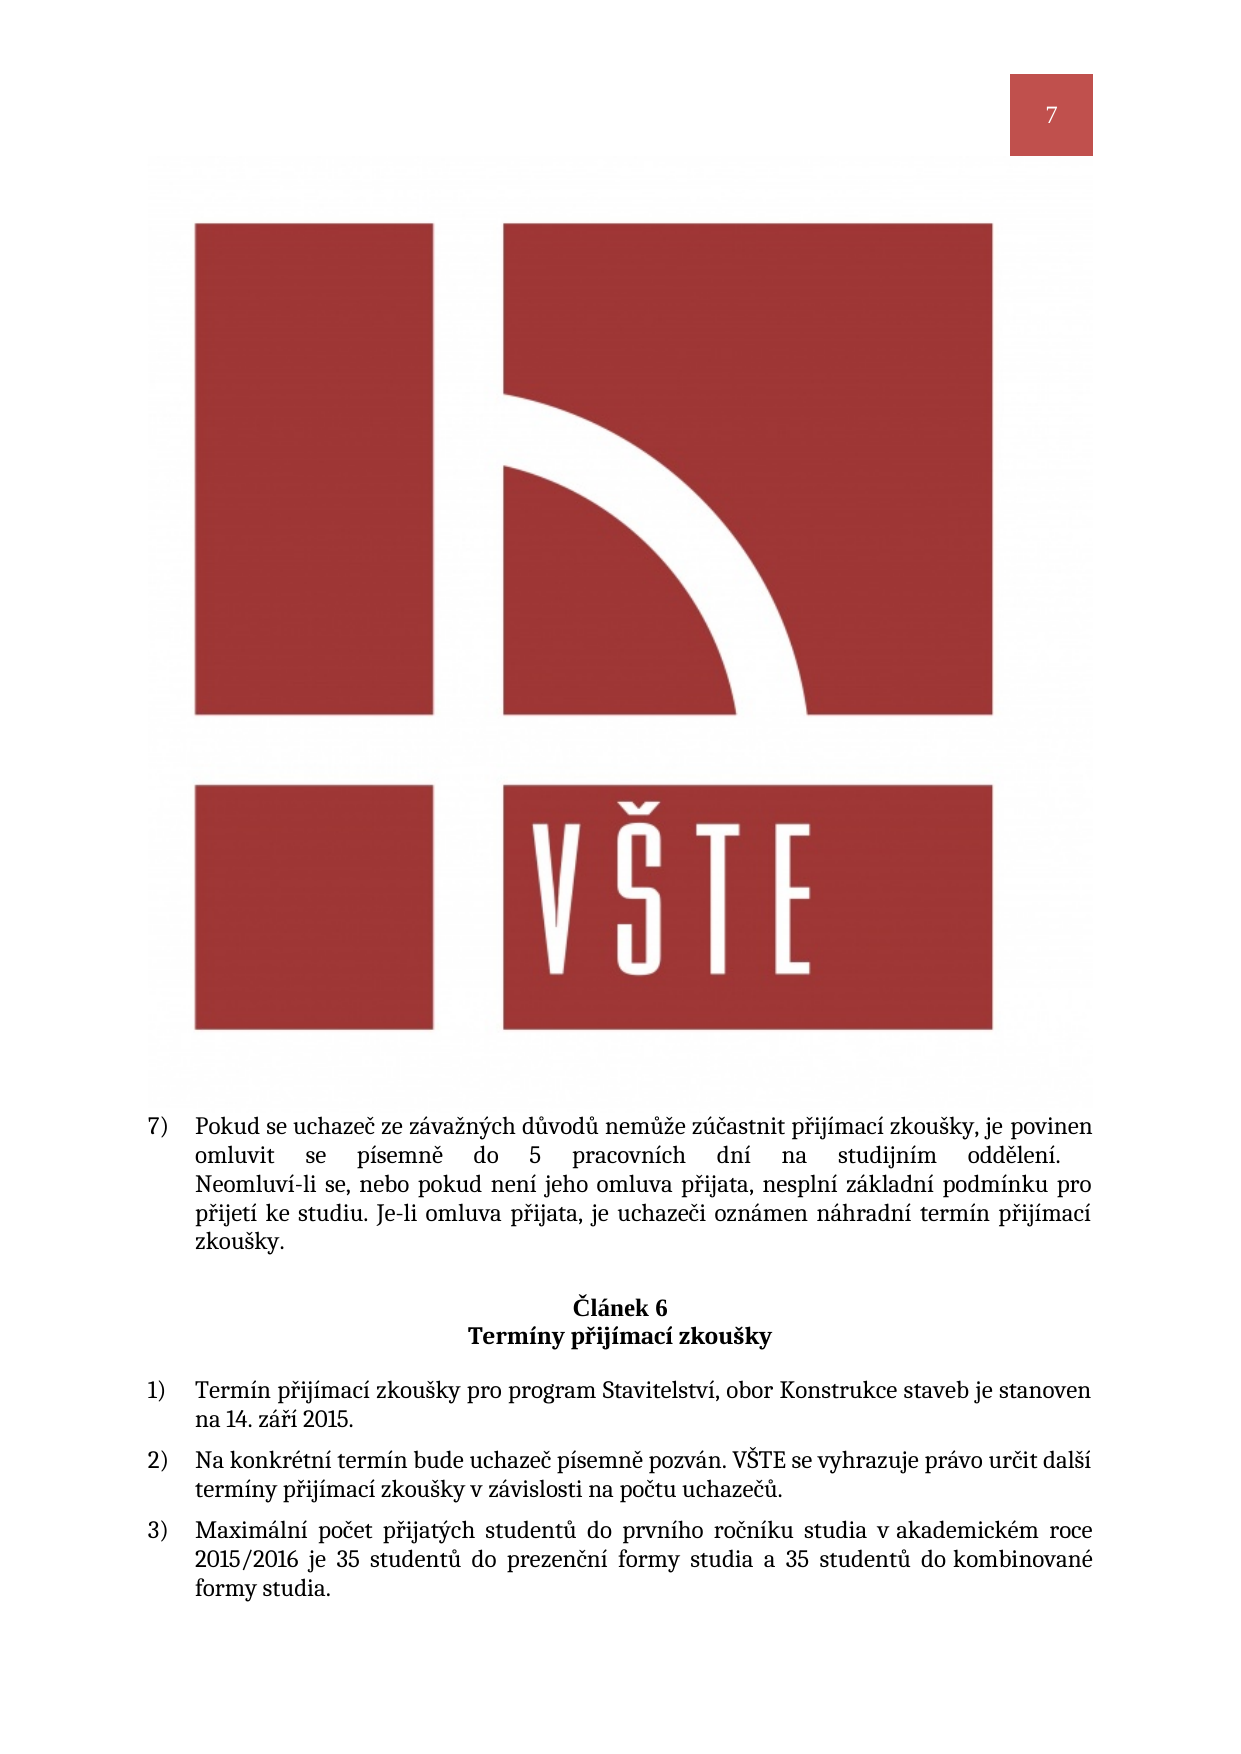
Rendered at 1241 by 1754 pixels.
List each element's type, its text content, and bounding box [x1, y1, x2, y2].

subtitle Termín přijímací zkoušky pro program Stavitelství, obor Konstrukce staveb je stanoven na 14. září 2015. [148, 1376, 1093, 1433]
picture [147, 156, 1094, 1113]
text Článek 6 [148, 1293, 1093, 1322]
subtitle Maximální počet přijatých studentů do prvního ročníku studia v akademickém roce 2015/2016 je 35 studentů do prezenční formy studia a 35 studentů do kombinované formy studia. [148, 1516, 1093, 1602]
subtitle Pokud se uchazeč ze závažných důvodů nemůže zúčastnit přijímací zkoušky, je povinen omluvit se písemně do 5 pracovních dní na studijním oddělení. Neomluví-li se, nebo pokud není jeho omluva přijata, nesplní základní podmínku pro přijetí ke studiu. Je-li omluva přijata, je uchazeči oznámen náhradní termín přijímací zkoušky. [148, 1113, 1093, 1256]
subtitle Termíny přijímací zkoušky [148, 1322, 1093, 1351]
subtitle Na konkrétní termín bude uchazeč písemně pozván. VŠTE se vyhrazuje právo určit další termíny přijímací zkoušky v závislosti na počtu uchazečů. [148, 1446, 1093, 1503]
